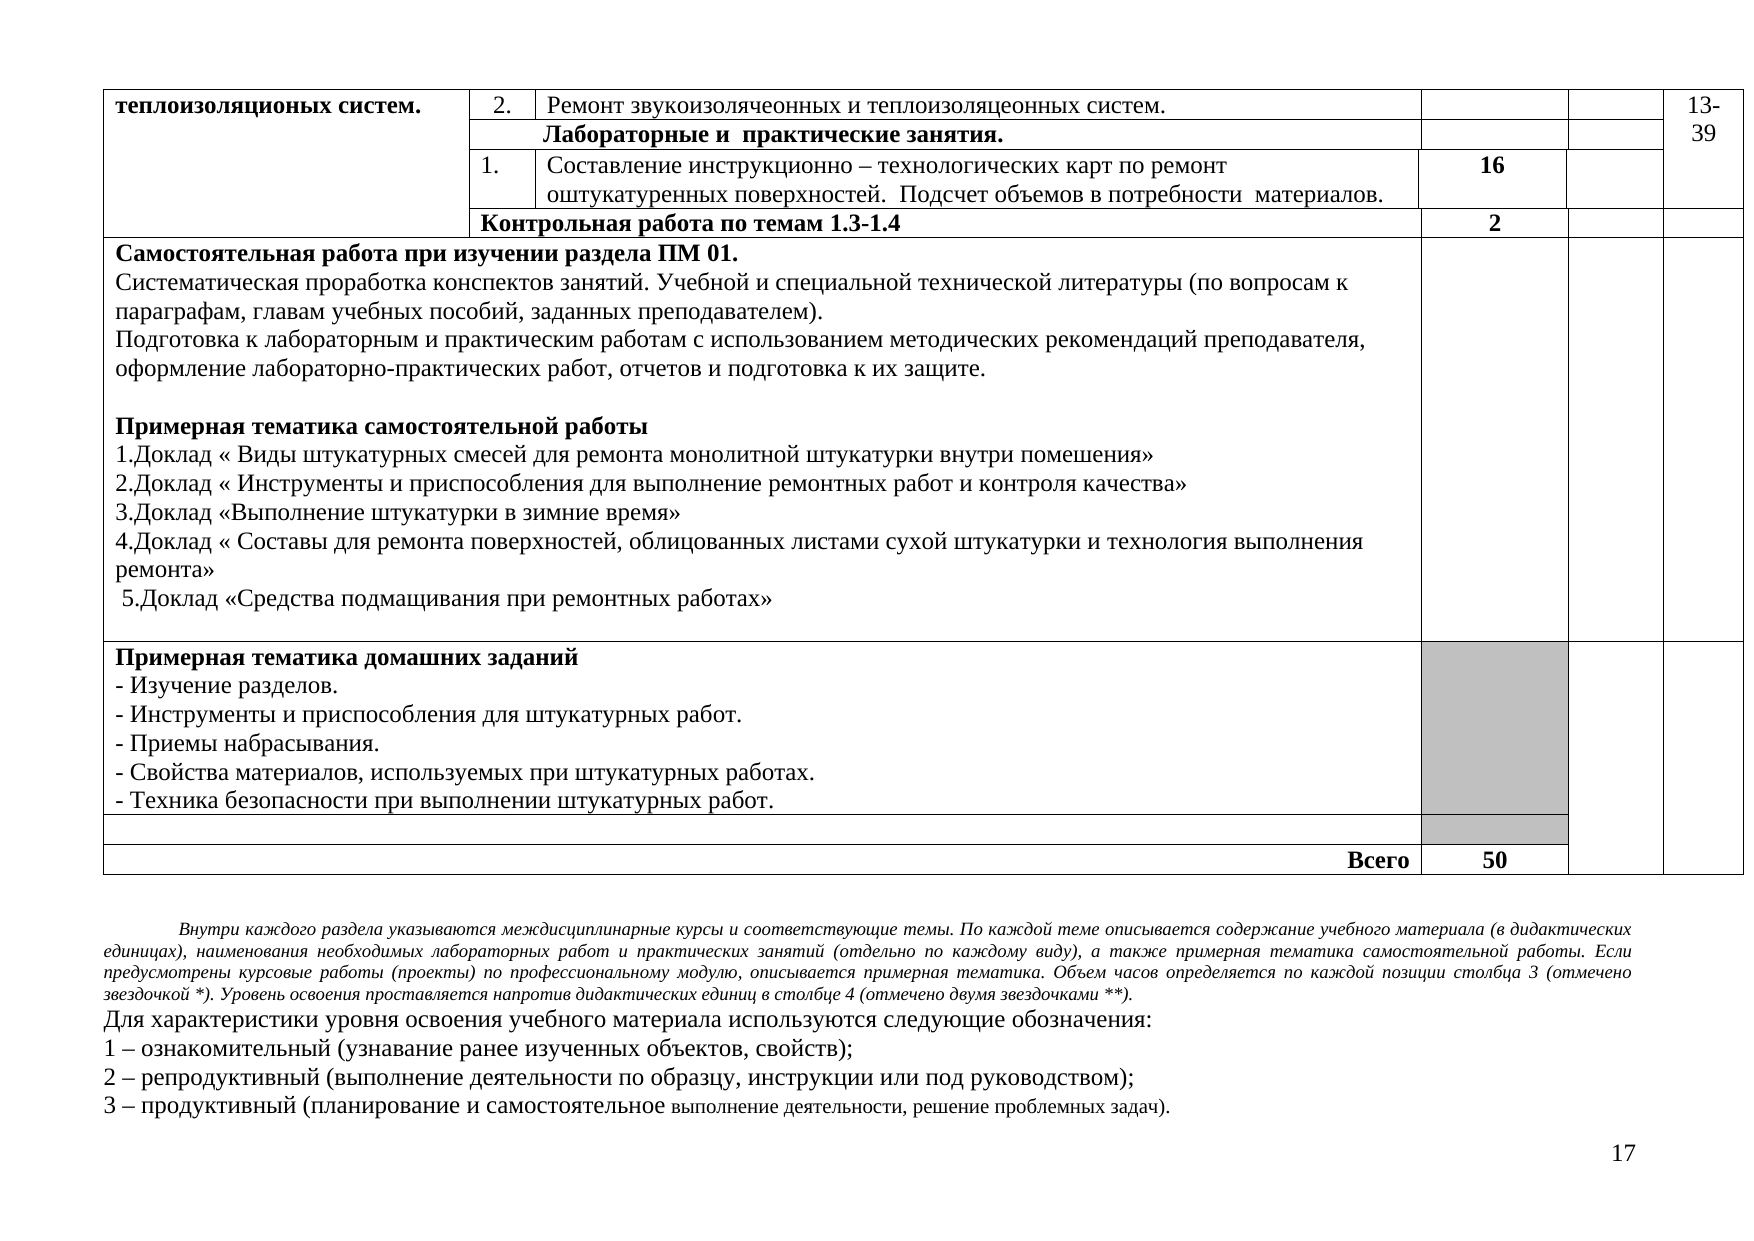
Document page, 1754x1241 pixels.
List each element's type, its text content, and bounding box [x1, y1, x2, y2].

table_cell [1567, 150, 1663, 207]
text Для характеристики уровня освоения учебного материала используются следующие обозначения: [103, 1004, 1636, 1033]
table_cell [1422, 642, 1568, 814]
text Внутри каждого раздела указываются междисциплинарные курсы и соответствующие темы. По каждой теме описывается содержание учебного материала (в дидактических единицах), наименования необходимых лабораторных работ и практических занятий (отдельно по каждому виду), а также примерная тематика самостоятельной работы. Если предусмотрены курсовые работы (проекты) по профессиональному модулю, описывается примерная тематика. Объем часов определяется по каждой позиции столбца 3 (отмечено звездочкой *). Уровень освоения проставляется напротив дидактических единиц в столбце 4 (отмечено двумя звездочками **). [103, 918, 1636, 1004]
table_cell [1422, 90, 1568, 118]
table_cell [104, 815, 1421, 844]
table_cell Ремонт звукоизолячеонных и теплоизоляцеонных систем. [536, 90, 1421, 118]
table_cell [1422, 815, 1568, 844]
text 2 – репродуктивный (выполнение деятельности по образцу, инструкции или под руководством); [103, 1062, 1636, 1091]
table_cell 2 [1422, 209, 1568, 237]
table_cell 2. [470, 90, 535, 118]
table_cell Всего [104, 845, 1421, 874]
table_cell ЛР 13-39 [1664, 90, 1743, 207]
table_cell Составление инструкционно – технологических карт по ремонт оштукатуренных поверхностей. Подсчет объемов в потребности материалов. [536, 150, 1418, 207]
table_cell [1569, 120, 1663, 149]
table_cell 1. [470, 150, 535, 207]
table_cell [1569, 90, 1663, 118]
table_cell Контрольная работа по темам 1.3-1.4 [470, 209, 1421, 237]
table_cell 50 [1422, 845, 1568, 874]
table_cell [1664, 209, 1743, 237]
table_cell [1664, 238, 1743, 641]
table_cell [1569, 642, 1663, 874]
table_cell [1422, 238, 1568, 641]
table_cell [1569, 209, 1663, 237]
table_cell [1664, 642, 1743, 874]
text 1 – ознакомительный (узнавание ранее изученных объектов, свойств); [103, 1033, 1636, 1062]
table_cell Самостоятельная работа при изучении раздела ПМ 01. Систематическая проработка конспектов занятий. Учебной и специальной технической литературы (по вопросам к параграфам, главам учебных пособий, заданных преподавателем). Подготовка к лабораторным и практическим работам с использованием методических рекомендаций преподавателя, оформление лабораторно-практических работ, отчетов и подготовка к их защите. Примерная тематика самостоятельной работы 1.Доклад « Виды штукатурных смесей для ремонта монолитной штукатурки внутри помешения» 2.Доклад « Инструменты и приспособления для выполнение ремонтных работ и контроля качества» 3.Доклад «Выполнение штукатурки в зимние время» 4.Доклад « Составы для ремонта поверхностей, облицованных листами сухой штукатурки и технология выполнения ремонта» 5.Доклад «Средства подмащивания при ремонтных работах» [104, 238, 1421, 641]
text 3 – продуктивный (планирование и самостоятельное выполнение деятельности, решение проблемных задач). [103, 1091, 1636, 1119]
table_cell Лабораторные и практические занятия. [470, 120, 1421, 149]
table_cell 16 [1419, 150, 1566, 207]
table_cell Примерная тематика домашних заданий - Изучение разделов. - Инструменты и приспособления для штукатурных работ. - Приемы набрасывания. - Свойства материалов, используемых при штукатурных работах. - Техника безопасности при выполнении штукатурных работ. [104, 642, 1421, 814]
table_cell [1422, 120, 1568, 149]
table_cell [1569, 238, 1663, 641]
